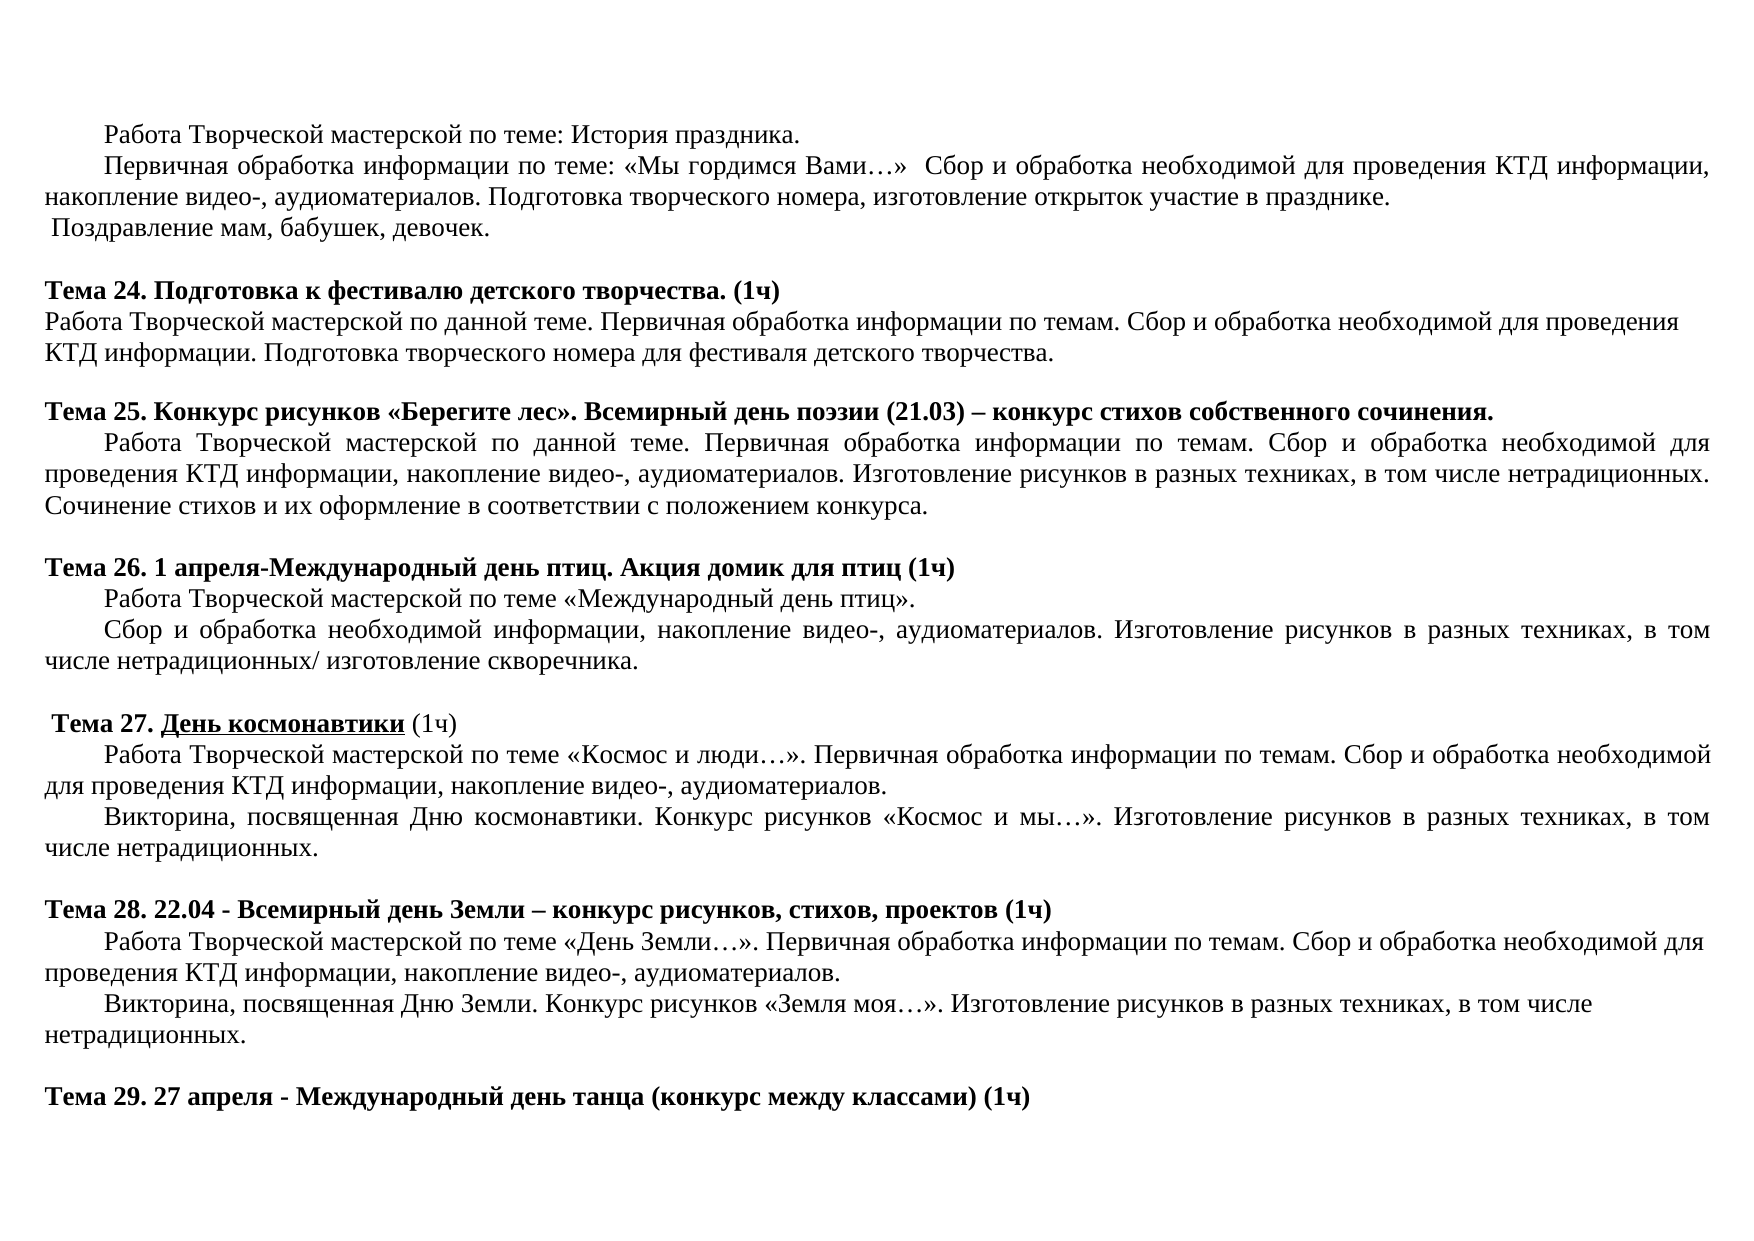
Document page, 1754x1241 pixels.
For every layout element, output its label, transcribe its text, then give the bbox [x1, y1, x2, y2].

text Работа Творческой мастерской по теме «День Земли…». Первичная обработка информации по темам. Сбор и обработка необходимой для проведения КТД информации, накопление видео-, аудиоматериалов. [44, 925, 1713, 987]
text Тема 25. Конкурс рисунков «Берегите лес». Всемирный день поэзии (21.03) – конкурс стихов собственного сочинения. [44, 395, 1713, 426]
text Тема 28. 22.04 - Всемирный день Земли – конкурс рисунков, стихов, проектов (1ч) [44, 894, 1713, 925]
text Сбор и обработка необходимой информации, накопление видео-, аудиоматериалов. Изготовление рисунков в разных техниках, в том числе нетрадиционных/ изготовление скворечника. [44, 613, 1713, 676]
text Первичная обработка информации по теме: «Мы гордимся Вами…» Сбор и обработка необходимой для проведения КТД информации, накопление видео-, аудиоматериалов. Подготовка творческого номера, изготовление открыток участие в празднике. [44, 149, 1713, 212]
text Викторина, посвященная Дню космонавтики. Конкурс рисунков «Космос и мы…». Изготовление рисунков в разных техниках, в том числе нетрадиционных. [44, 800, 1713, 862]
text Тема 24. Подготовка к фестивалю детского творчества. (1ч) [44, 274, 1713, 305]
text Работа Творческой мастерской по теме «Международный день птиц». [44, 582, 1713, 613]
text Поздравление мам, бабушек, девочек. [44, 212, 1713, 243]
text Тема 27. День космонавтики (1ч) [44, 707, 1713, 738]
text Работа Творческой мастерской по теме «Космос и люди…». Первичная обработка информации по темам. Сбор и обработка необходимой для проведения КТД информации, накопление видео-, аудиоматериалов. [44, 738, 1713, 800]
text Викторина, посвященная Дню Земли. Конкурс рисунков «Земля моя…». Изготовление рисунков в разных техниках, в том числе нетрадиционных. [44, 987, 1713, 1049]
text Тема 26. 1 апреля-Международный день птиц. Акция домик для птиц (1ч) [44, 551, 1713, 582]
text Тема 29. 27 апреля - Международный день танца (конкурс между классами) (1ч) [44, 1081, 1713, 1112]
text Работа Творческой мастерской по теме: История праздника. [44, 118, 1713, 149]
text Работа Творческой мастерской по данной теме. Первичная обработка информации по темам. Сбор и обработка необходимой для проведения КТД информации, накопление видео-, аудиоматериалов. Изготовление рисунков в разных техниках, в том числе нетрадиционных. Сочинение стихов и их оформление в соответствии с положением конкурса. [44, 426, 1713, 520]
